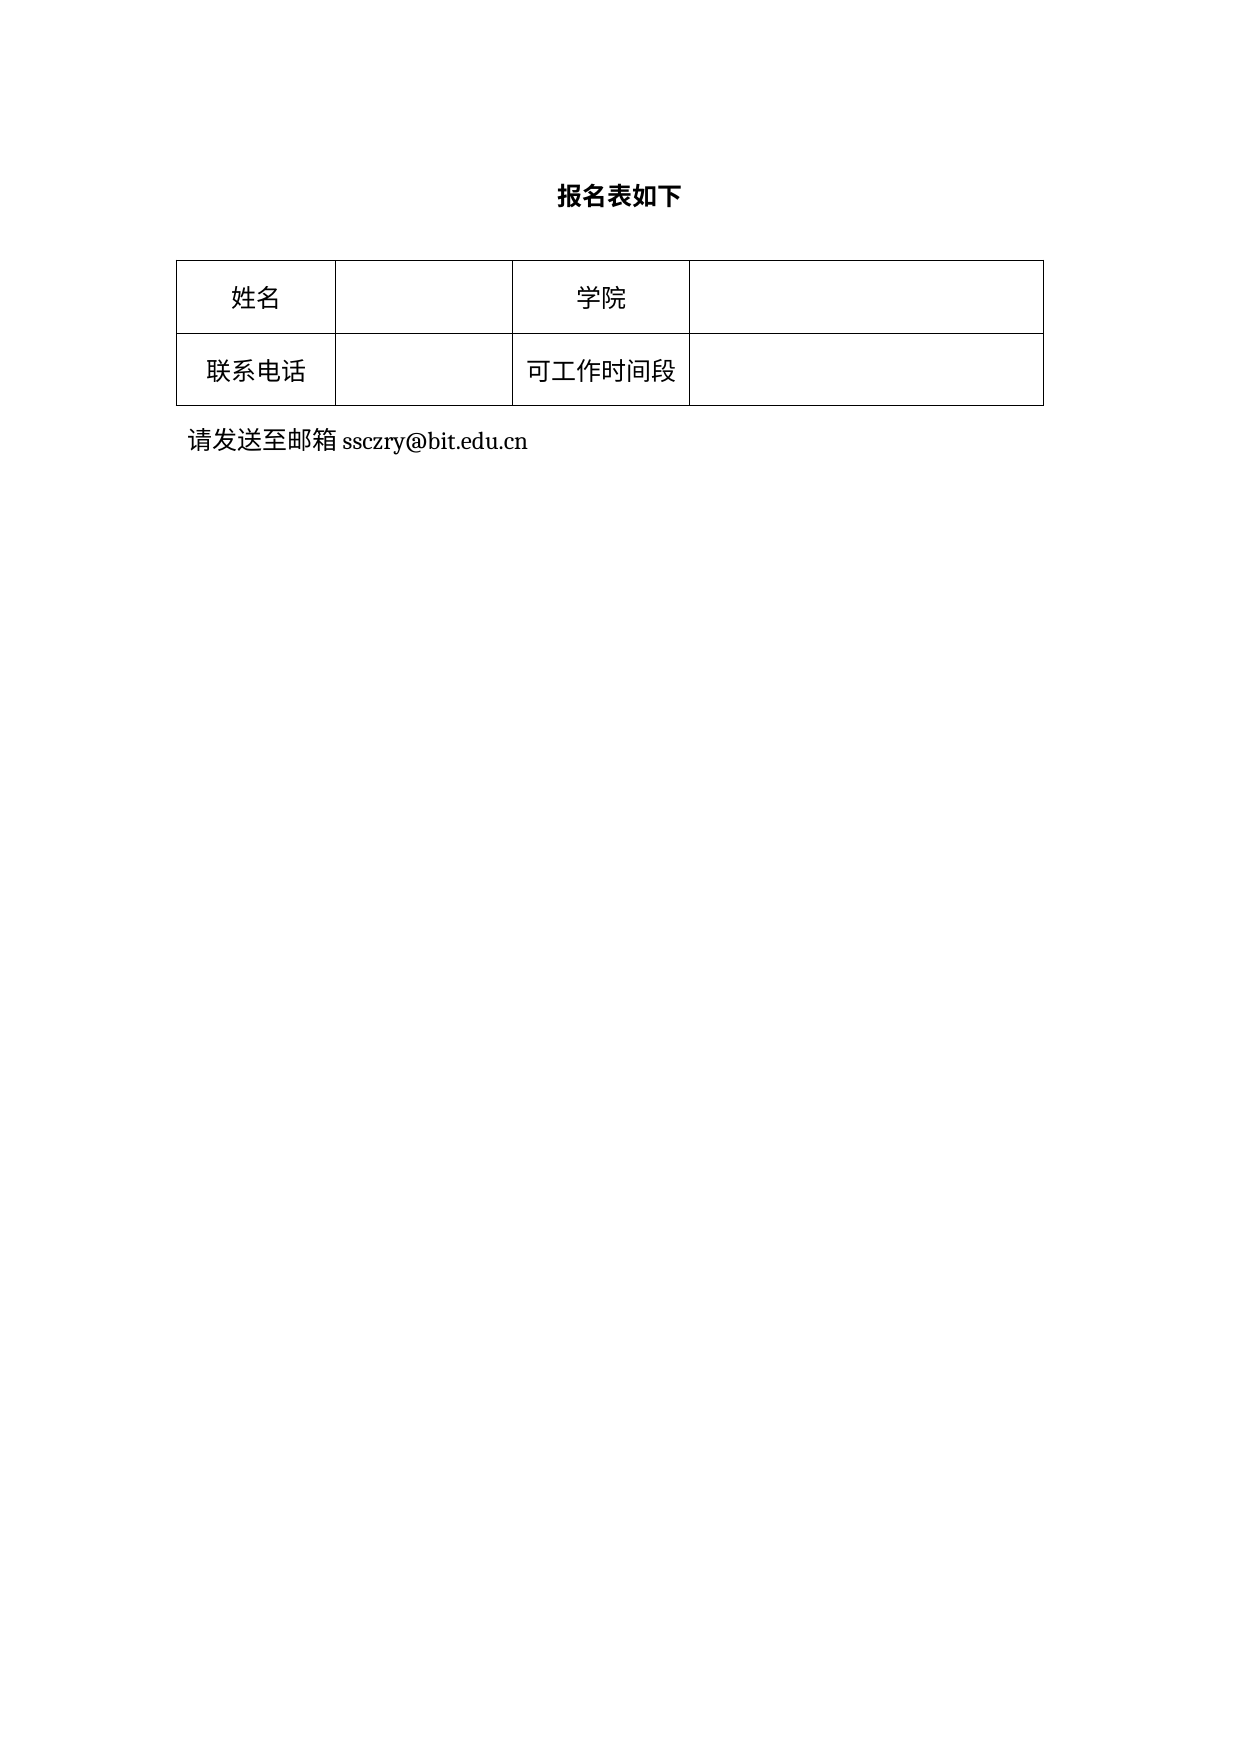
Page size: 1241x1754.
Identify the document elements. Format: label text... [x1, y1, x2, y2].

table_header [690, 261, 1043, 333]
table_cell [690, 334, 1043, 405]
table_header [336, 261, 512, 333]
table_header 学院 [513, 261, 689, 333]
table_cell [336, 334, 512, 405]
table_header 姓名 [177, 261, 335, 333]
text 报名表如下 [187, 162, 1053, 227]
table_cell 可工作时间段 [513, 334, 689, 405]
text 请发送至邮箱ssczry@bit.edu.cn [187, 406, 1053, 471]
table_cell 联系电话 [177, 334, 335, 405]
